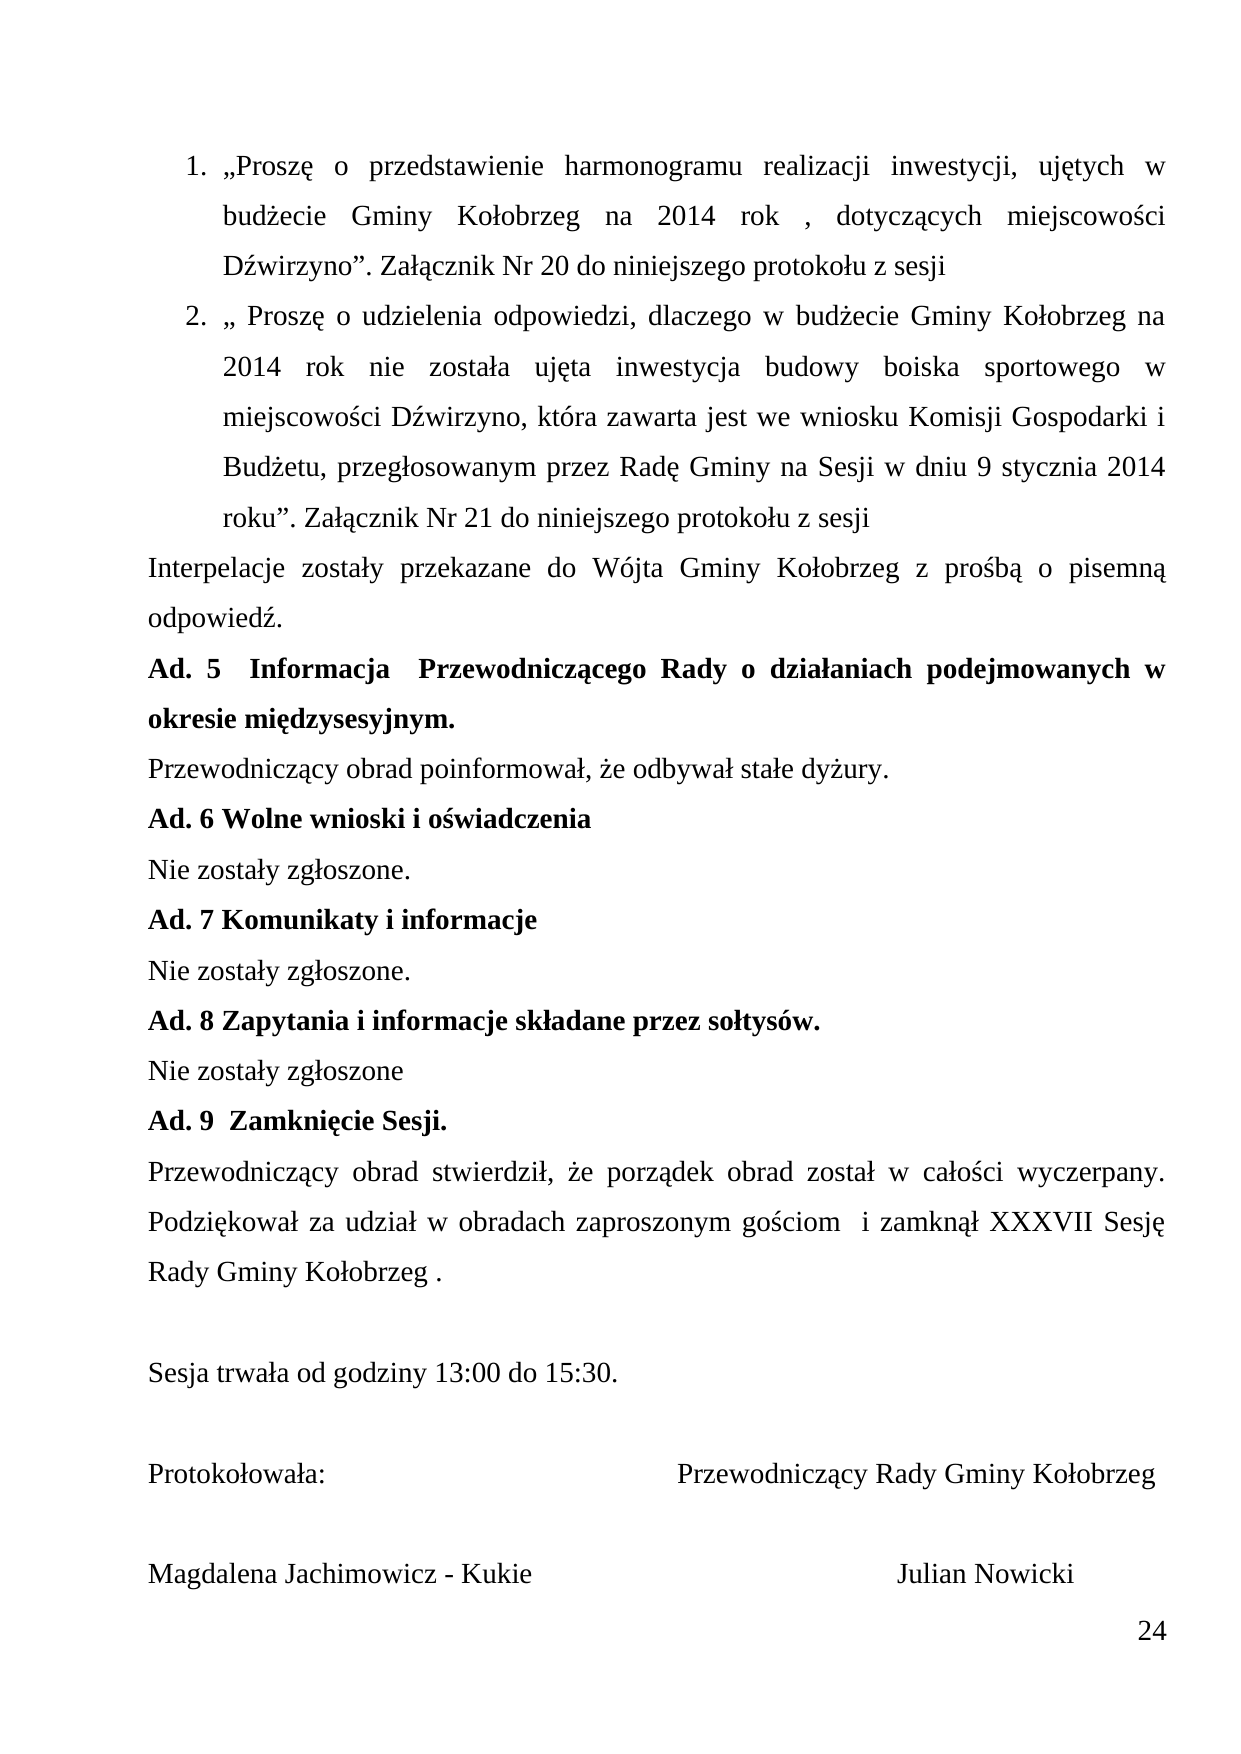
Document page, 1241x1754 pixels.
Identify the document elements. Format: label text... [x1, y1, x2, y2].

text Ad. 8 Zapytania i informacje składane przez sołtysów. [148, 1003, 1166, 1036]
text Ad. 9 Zamknięcie Sesji. [148, 1103, 1166, 1137]
text Nie zostały zgłoszone. [148, 953, 1166, 986]
text Ad. 7 Komunikaty i informacje [148, 902, 1166, 936]
text Magdalena Jachimowicz - Kukie Julian Nowicki [148, 1556, 1166, 1590]
text Ad. 6 Wolne wnioski i oświadczenia [148, 802, 1166, 835]
list „Proszę o przedstawienie harmonogramu realizacji inwestycji, ujętych w budżecie Gminy Kołobrzeg na 2014 rok , dotyczących miejscowości Dźwirzyno”. Załącznik Nr 20 do niniejszego protokołu z sesji [185, 148, 1166, 282]
text Nie zostały zgłoszone [148, 1053, 1166, 1087]
text Przewodniczący obrad poinformował, że odbywał stałe dyżury. [148, 751, 1166, 785]
text Nie zostały zgłoszone. [148, 852, 1166, 886]
text Interpelacje zostały przekazane do Wójta Gminy Kołobrzeg z prośbą o pisemną odpowiedź. [148, 550, 1166, 634]
list „ Proszę o udzielenia odpowiedzi, dlaczego w budżecie Gminy Kołobrzeg na 2014 rok nie została ujęta inwestycja budowy boiska sportowego w miejscowości Dźwirzyno, która zawarta jest we wniosku Komisji Gospodarki i Budżetu, przegłosowanym przez Radę Gminy na Sesji w dniu 9 stycznia 2014 roku”. Załącznik Nr 21 do niniejszego protokołu z sesji [185, 298, 1166, 533]
text Protokołowała: Przewodniczący Rady Gminy Kołobrzeg [148, 1456, 1166, 1489]
text Sesja trwała od godziny 13:00 do 15:30. [148, 1355, 1166, 1389]
text Ad. 5 Informacja Przewodniczącego Rady o działaniach podejmowanych w okresie międzysesyjnym. [148, 651, 1166, 734]
text Przewodniczący obrad stwierdził, że porządek obrad został w całości wyczerpany. Podziękował za udział w obradach zaproszonym gościom i zamknął XXXVII Sesję Rady Gminy Kołobrzeg . [148, 1154, 1166, 1288]
